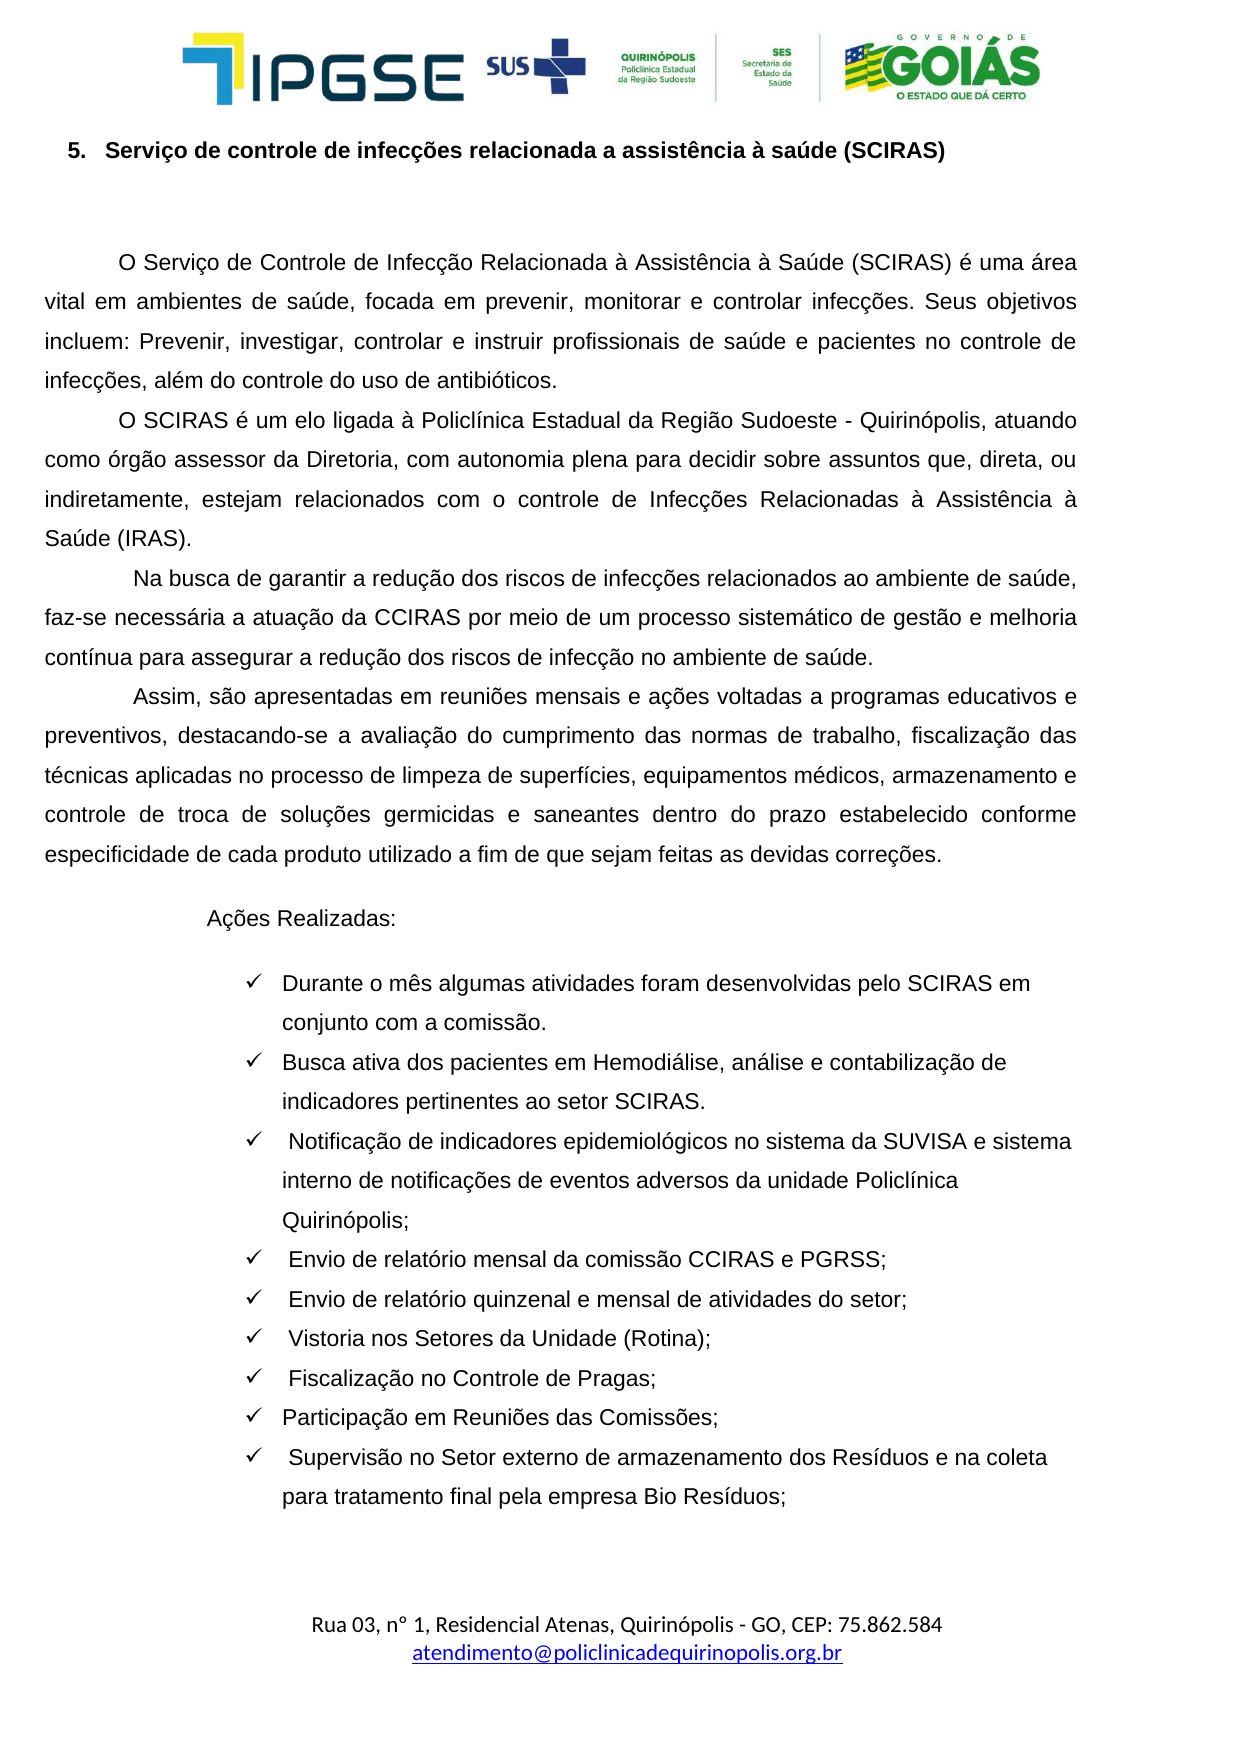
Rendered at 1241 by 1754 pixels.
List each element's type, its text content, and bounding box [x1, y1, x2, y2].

text Na busca de garantir a redução dos riscos de infecções relacionados ao ambiente de saúde, faz-se necessária a atuação da CCIRAS por meio de um processo sistemático de gestão e melhoria contínua para assegurar a redução dos riscos de infecção no ambiente de saúde. [44, 564, 1078, 670]
list Supervisão no Setor externo de armazenamento dos Resíduos e na coleta para tratamento final pela empresa Bio Resíduos; [244, 1443, 1078, 1509]
subtitle Ações Realizadas: [207, 905, 1137, 932]
list Envio de relatório quinzenal e mensal de atividades do setor; [244, 1286, 1078, 1312]
list O Serviço de Controle de Infecção Relacionada à Assistência à Saúde (SCIRAS) é uma área vital em ambientes de saúde, focada em prevenir, monitorar e controlar infecções. Seus objetivos incluem: Prevenir, investigar, controlar e instruir profissionais de saúde e pacientes no controle de infecções, além do controle do uso de antibióticos. [44, 249, 1078, 393]
list Fiscalização no Controle de Pragas; [244, 1364, 1078, 1391]
list Vistoria nos Setores da Unidade (Rotina); [244, 1325, 1078, 1351]
list Busca ativa dos pacientes em Hemodiálise, análise e contabilização de indicadores pertinentes ao setor SCIRAS. [244, 1049, 1078, 1114]
text O SCIRAS é um elo ligada à Policlínica Estadual da Região Sudoeste - Quirinópolis, atuando como órgão assessor da Diretoria, com autonomia plena para decidir sobre assuntos que, direta, ou indiretamente, estejam relacionados com o controle de Infecções Relacionadas à Assistência à Saúde (IRAS). [44, 407, 1078, 551]
list Envio de relatório mensal da comissão CCIRAS e PGRSS; [244, 1246, 1078, 1272]
list Participação em Reuniões das Comissões; [244, 1404, 1078, 1430]
picture [176, 14, 1057, 110]
list Notificação de indicadores epidemiológicos no sistema da SUVISA e sistema interno de notificações de eventos adversos da unidade Policlínica Quirinópolis; [244, 1128, 1078, 1233]
list Durante o mês algumas atividades foram desenvolvidas pelo SCIRAS em conjunto com a comissão. [244, 970, 1078, 1036]
text Assim, são apresentadas em reuniões mensais e ações voltadas a programas educativos e preventivos, destacando-se a avaliação do cumprimento das normas de trabalho, fiscalização das técnicas aplicadas no processo de limpeza de superfícies, equipamentos médicos, armazenamento e controle de troca de soluções germicidas e saneantes dentro do prazo estabelecido conforme especificidade de cada produto utilizado a fim de que sejam feitas as devidas correções. [44, 683, 1078, 867]
subtitle Serviço de controle de infecções relacionada a assistência à saúde (SCIRAS) [67, 137, 1137, 164]
